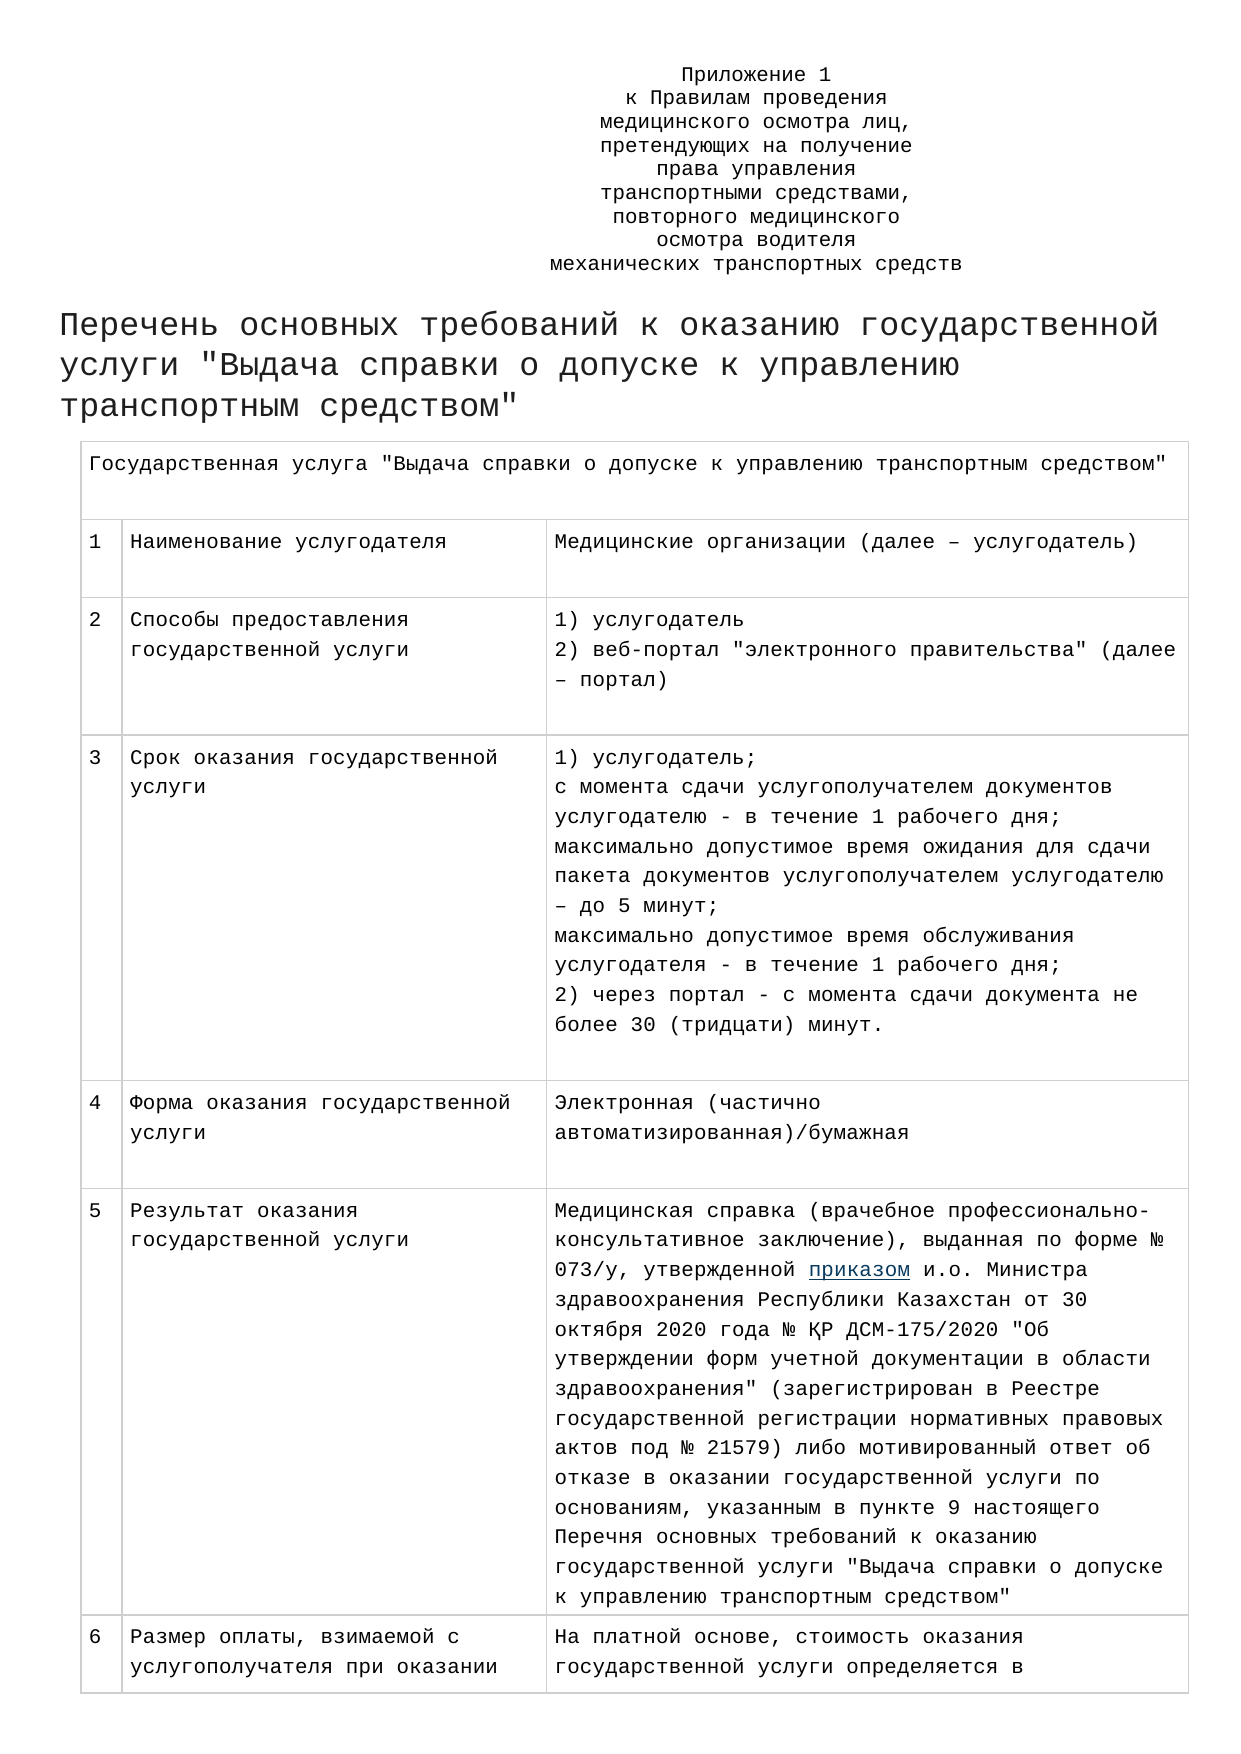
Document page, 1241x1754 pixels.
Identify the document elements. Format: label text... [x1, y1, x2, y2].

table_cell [123, 1616, 546, 1692]
table_cell 1) услугодатель; с момента сдачи услугополучателем документов услугодателю - в течение 1 рабочего дня; максимально допустимое время ожидания для сдачи пакета документов услугополучателем услугодателю – до 5 минут; максимально допустимое время обслуживания услугодателя - в течение 1 рабочего дня; 2) через портал - с момента сдачи документа не более 30 (тридцати) минут. [547, 736, 1188, 1080]
table_cell Электронная (частично автоматизированная)/бумажная [547, 1081, 1188, 1187]
table_cell 1 [82, 520, 121, 597]
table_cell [547, 1616, 1188, 1692]
table_cell 5 [82, 1189, 121, 1614]
table_header Приложение 1 к Правилам проведения медицинского осмотра лиц, претендующих на получение права управления транспортными средствами, повторного медицинского осмотра водителя механических транспортных средств [59, 59, 1240, 281]
table_header Государственная услуга "Выдача справки о допуске к управлению транспортным средством" [82, 442, 1188, 519]
table_cell 1) услугодатель 2) веб-портал "электронного правительства" (далее – портал) [547, 598, 1188, 734]
table_cell Медицинская справка (врачебное профессионально-консультативное заключение), выданная по форме № 073/у, утвержденной приказом и.о. Министра здравоохранения Республики Казахстан от 30 октября 2020 года № ҚР ДСМ-175/2020 "Об утверждении форм учетной документации в области здравоохранения" (зарегистрирован в Реестре государственной регистрации нормативных правовых актов под № 21579) либо мотивированный ответ об отказе в оказании государственной услуги по основаниям, указанным в пункте 9 настоящего Перечня основных требований к оказанию государственной услуги "Выдача справки о допуске к управлению транспортным средством" [547, 1189, 1188, 1614]
table_cell Наименование услугодателя [123, 520, 546, 597]
table_cell Срок оказания государственной услуги [123, 736, 546, 1080]
table_cell 3 [82, 736, 121, 1080]
text Перечень основных требований к оказанию государственной услуги "Выдача справки о допуске к управлению транспортным средством" [59, 305, 1181, 427]
table_cell 6 [82, 1616, 121, 1692]
table_cell 2 [82, 598, 121, 734]
table_cell Медицинские организации (далее – услугодатель) [547, 520, 1188, 597]
table_cell Результат оказания государственной услуги [123, 1189, 546, 1614]
table_cell Форма оказания государственной услуги [123, 1081, 546, 1187]
table_cell Способы предоставления государственной услуги [123, 598, 546, 734]
table_cell 4 [82, 1081, 121, 1187]
